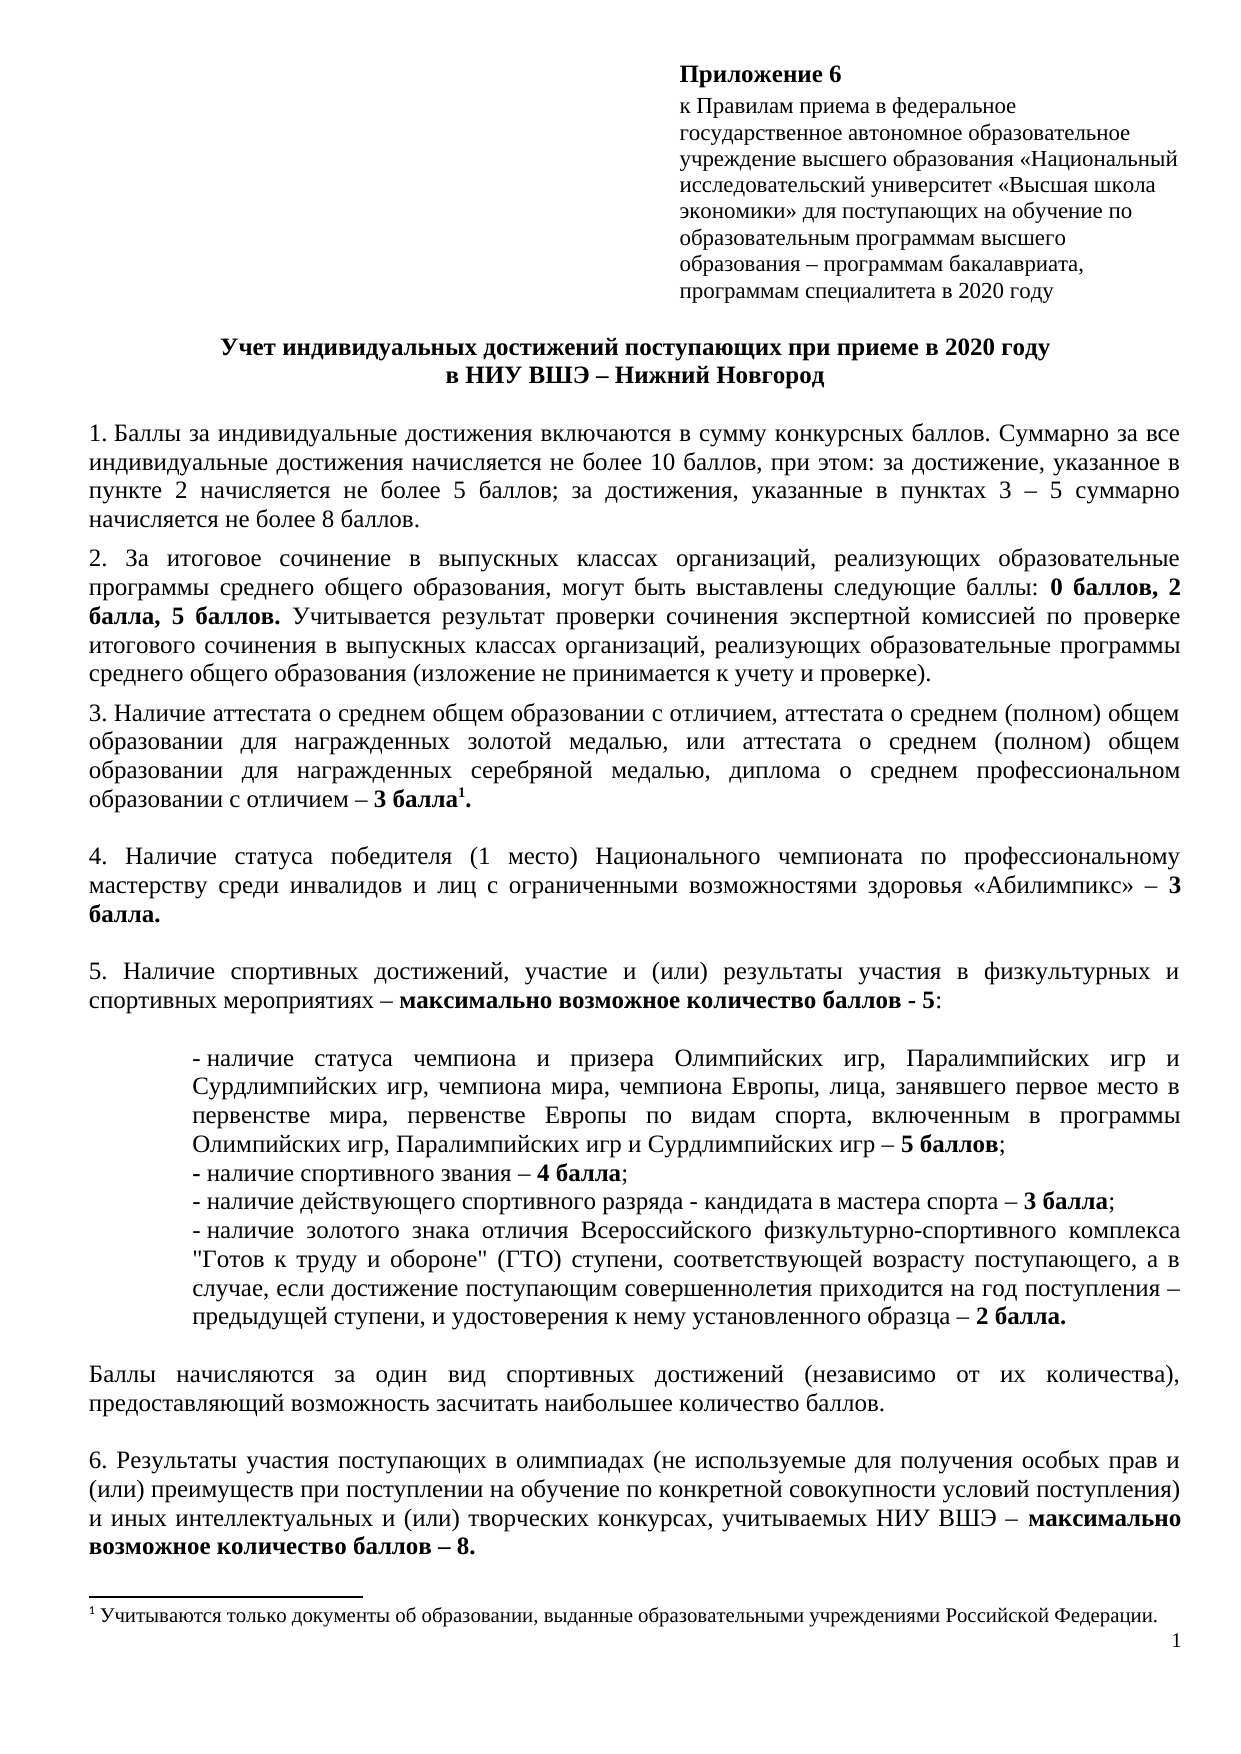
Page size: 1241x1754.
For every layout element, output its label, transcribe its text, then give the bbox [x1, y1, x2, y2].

text - наличие спортивного звания – 4 балла; [192, 1158, 1181, 1186]
text Учет индивидуальных достижений поступающих при приеме в 2020 году [89, 332, 1181, 361]
text Приложение 6 [679, 59, 1181, 88]
text 4. Наличие статуса победителя (1 место) Национального чемпионата по профессиональному мастерству среди инвалидов и лиц с ограниченными возможностями здоровья «Абилимпикс» – 3 балла. [89, 841, 1181, 928]
text - наличие статуса чемпиона и призера Олимпийских игр, Паралимпийских игр и Сурдлимпийских игр, чемпиона мира, чемпиона Европы, лица, занявшего первое место в первенстве мира, первенстве Европы по видам спорта, включенным в программы Олимпийских игр, Паралимпийских игр и Сурдлимпийских игр – 5 баллов; [192, 1043, 1181, 1158]
text - наличие золотого знака отличия Всероссийского физкультурно-спортивного комплекса "Готов к труду и обороне" (ГТО) ступени, соответствующей возрасту поступающего, а в случае, если достижение поступающим совершеннолетия приходится на год поступления – предыдущей ступени, и удостоверения к нему установленного образца – 2 балла. [192, 1215, 1181, 1330]
text - наличие действующего спортивного разряда - кандидата в мастера спорта – 3 балла; [192, 1186, 1181, 1215]
text к Правилам приема в федеральное государственное автономное образовательное учреждение высшего образования «Национальный исследовательский университет «Высшая школа экономики» для поступающих на обучение по образовательным программам высшего образования – программам бакалавриата, программам специалитета в 2020 году [679, 92, 1181, 303]
text Баллы начисляются за один вид спортивных достижений (независимо от их количества), предоставляющий возможность засчитать наибольшее количество баллов. [89, 1359, 1181, 1416]
text 1. Баллы за индивидуальные достижения включаются в сумму конкурсных баллов. Суммарно за все индивидуальные достижения начисляется не более 10 баллов, при этом: за достижение, указанное в пункте 2 начисляется не более 5 баллов; за достижения, указанные в пунктах 3 – 5 суммарно начисляется не более 8 баллов. [89, 418, 1181, 533]
text 3. Наличие аттестата о среднем общем образовании с отличием, аттестата о среднем (полном) общем образовании для награжденных золотой медалью, или аттестата о среднем (полном) общем образовании для награжденных серебряной медалью, диплома о среднем профессиональном образовании с отличием – 3 балла. [89, 698, 1181, 813]
text 5. Наличие спортивных достижений, участие и (или) результаты участия в физкультурных и спортивных мероприятиях – максимально возможное количество баллов - 5: [89, 956, 1181, 1014]
text 2. За итоговое сочинение в выпускных классах организаций, реализующих образовательные программы среднего общего образования, могут быть выставлены следующие баллы: 0 баллов, 2 балла, 5 баллов. Учитывается результат проверки сочинения экспертной комиссией по проверке итогового сочинения в выпускных классах организаций, реализующих образовательные программы среднего общего образования (изложение не принимается к учету и проверке). [89, 543, 1181, 687]
text в НИУ ВШЭ – Нижний Новгород [89, 361, 1181, 389]
text 6. Результаты участия поступающих в олимпиадах (не используемые для получения особых прав и (или) преимуществ при поступлении на обучение по конкретной совокупности условий поступления) и иных интеллектуальных и (или) творческих конкурсах, учитываемых НИУ ВШЭ – максимально возможное количество баллов – 8. [89, 1445, 1181, 1560]
